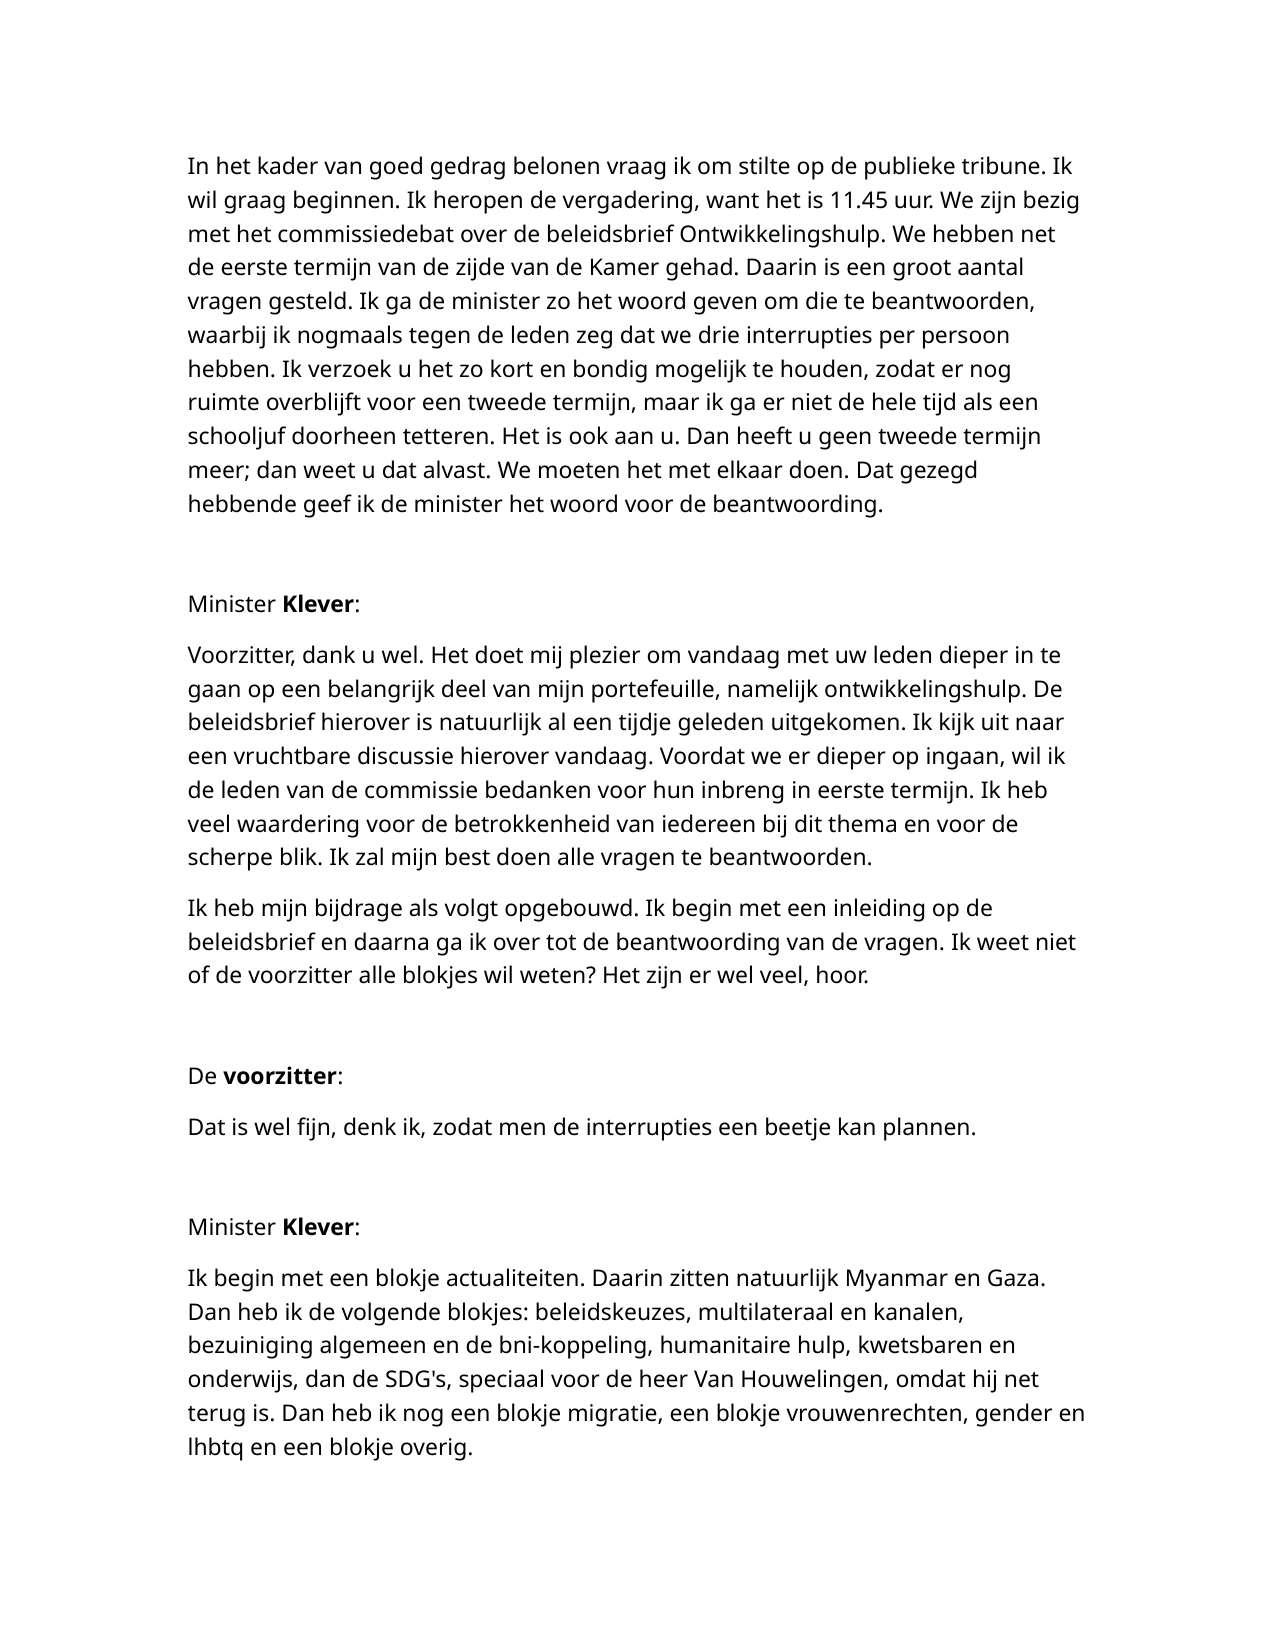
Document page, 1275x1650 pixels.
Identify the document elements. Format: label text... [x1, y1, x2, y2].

text Minister Klever: [187, 588, 1087, 619]
text De voorzitter: [187, 1060, 1087, 1091]
text Ik heb mijn bijdrage als volgt opgebouwd. Ik begin met een inleiding op de beleidsbrief en daarna ga ik over tot de beantwoording van de vragen. Ik weet niet of de voorzitter alle blokjes wil weten? Het zijn er wel veel, hoor. [187, 892, 1087, 990]
text In het kader van goed gedrag belonen vraag ik om stilte op de publieke tribune. Ik wil graag beginnen. Ik heropen de vergadering, want het is 11.45 uur. We zijn bezig met het commissiedebat over de beleidsbrief Ontwikkelingshulp. We hebben net de eerste termijn van de zijde van de Kamer gehad. Daarin is een groot aantal vragen gesteld. Ik ga de minister zo het woord geven om die te beantwoorden, waarbij ik nogmaals tegen de leden zeg dat we drie interrupties per persoon hebben. Ik verzoek u het zo kort en bondig mogelijk te houden, zodat er nog ruimte overblijft voor een tweede termijn, maar ik ga er niet de hele tijd als een schooljuf doorheen tetteren. Het is ook aan u. Dan heeft u geen tweede termijn meer; dan weet u dat alvast. We moeten het met elkaar doen. Dat gezegd hebbende geef ik de minister het woord voor de beantwoording. [187, 150, 1087, 519]
text Dat is wel fijn, denk ik, zodat men de interrupties een beetje kan plannen. [187, 1110, 1087, 1142]
text Voorzitter, dank u wel. Het doet mij plezier om vandaag met uw leden dieper in te gaan op een belangrijk deel van mijn portefeuille, namelijk ontwikkelingshulp. De beleidsbrief hierover is natuurlijk al een tijdje geleden uitgekomen. Ik kijk uit naar een vruchtbare discussie hierover vandaag. Voordat we er dieper op ingaan, wil ik de leden van de commissie bedanken voor hun inbreng in eerste termijn. Ik heb veel waardering voor de betrokkenheid van iedereen bij dit thema en voor de scherpe blik. Ik zal mijn best doen alle vragen te beantwoorden. [187, 639, 1087, 872]
text Minister Klever: [187, 1211, 1087, 1242]
text Ik begin met een blokje actualiteiten. Daarin zitten natuurlijk Myanmar en Gaza. Dan heb ik de volgende blokjes: beleidskeuzes, multilateraal en kanalen, bezuiniging algemeen en de bni-koppeling, humanitaire hulp, kwetsbaren en onderwijs, dan de SDG's, speciaal voor de heer Van Houwelingen, omdat hij net terug is. Dan heb ik nog een blokje migratie, een blokje vrouwenrechten, gender en lhbtq en een blokje overig. [187, 1262, 1087, 1462]
